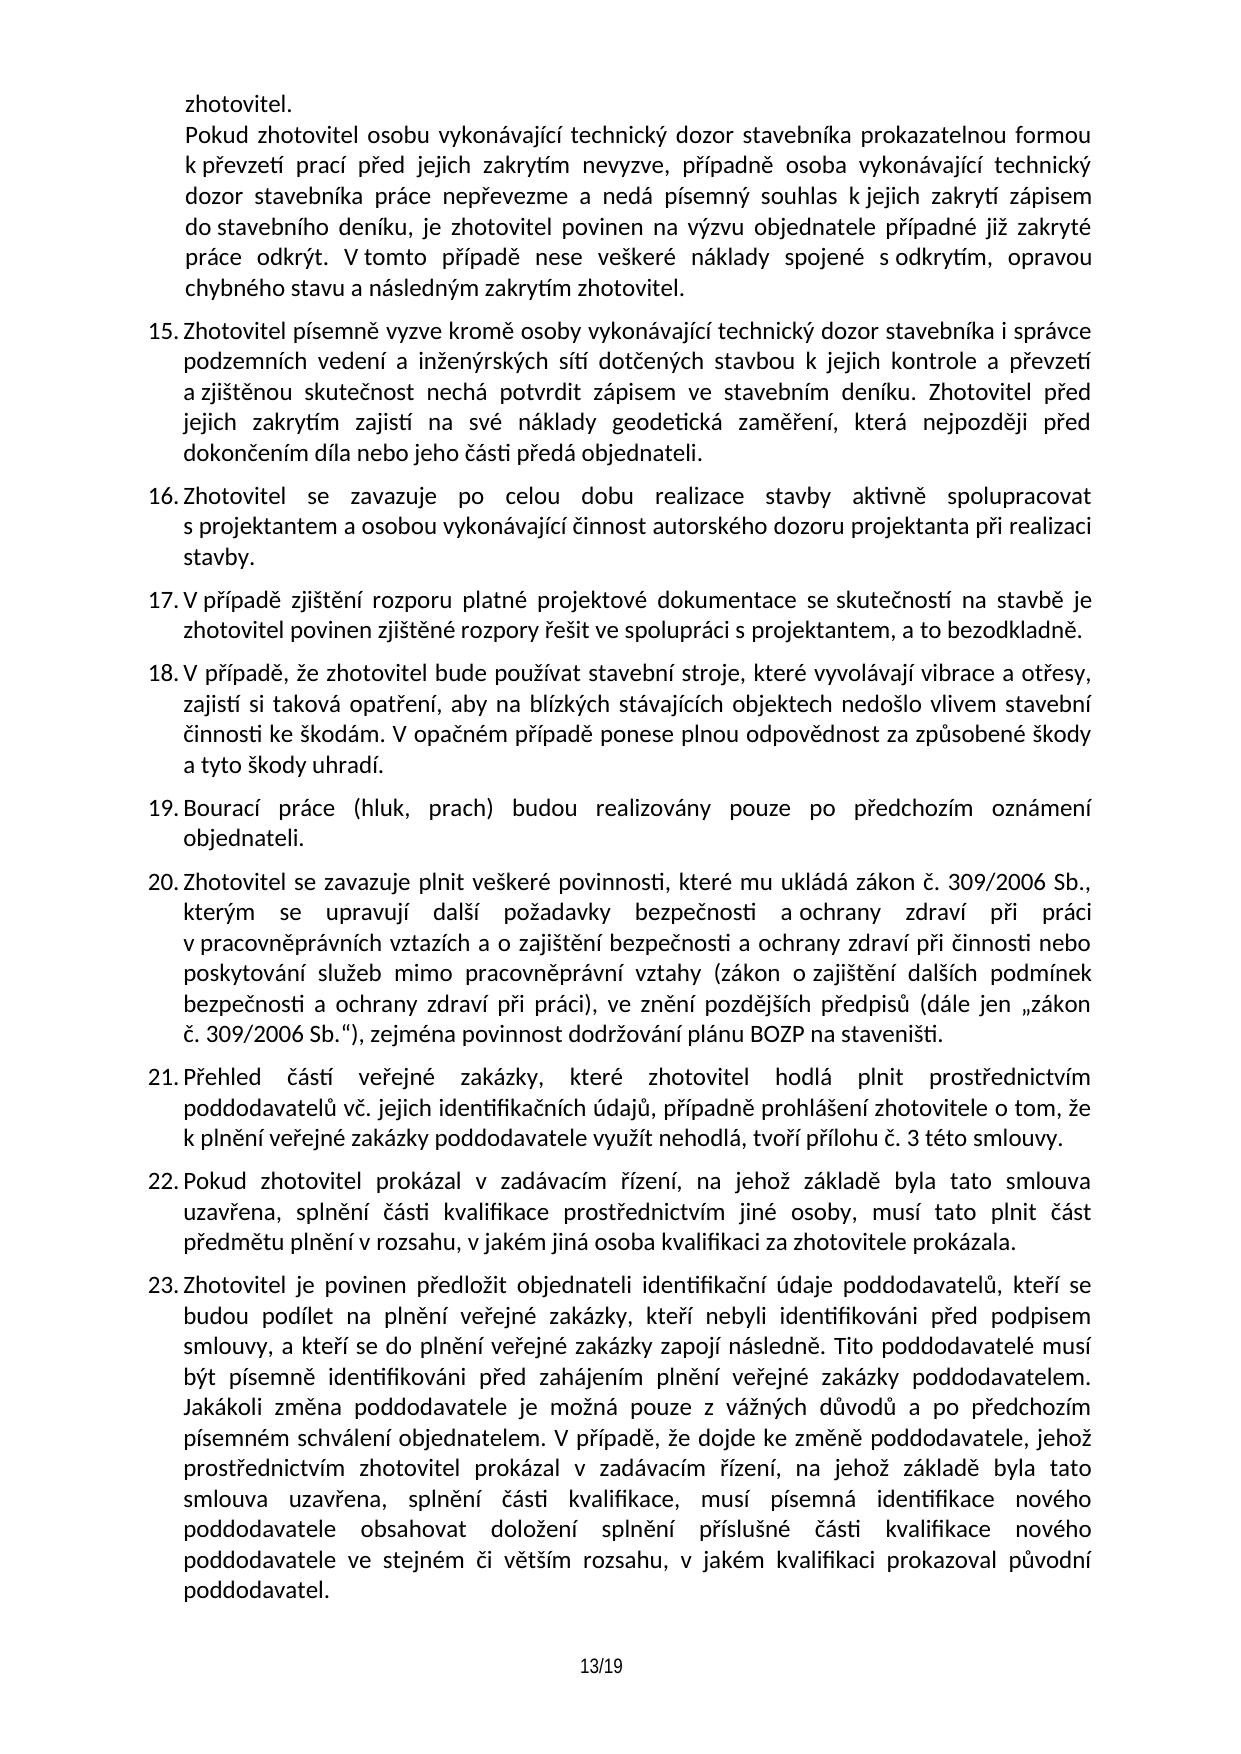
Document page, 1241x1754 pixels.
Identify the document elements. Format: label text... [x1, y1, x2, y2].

list Zhotovitel se zavazuje plnit veškeré povinnosti, které mu ukládá zákon č. 309/2006 Sb., kterým se upravují další požadavky bezpečnosti a ochrany zdraví při práci v pracovněprávních vztazích a o zajištění bezpečnosti a ochrany zdraví při činnosti nebo poskytování služeb mimo pracovněprávní vztahy (zákon o zajištění dalších podmínek bezpečnosti a ochrany zdraví při práci), ve znění pozdějších předpisů (dále jen „zákon č. 309/2006 Sb.“), zejména povinnost dodržování plánu BOZP na staveništi. [148, 866, 1092, 1049]
list Zhotovitel písemně vyzve kromě osoby vykonávající technický dozor stavebníka i správce podzemních vedení a inženýrských sítí dotčených stavbou k jejich kontrole a převzetí a zjištěnou skutečnost nechá potvrdit zápisem ve stavebním deníku. Zhotovitel před jejich zakrytím zajistí na své náklady geodetická zaměření, která nejpozději před dokončením díla nebo jeho části předá objednateli. [148, 315, 1092, 467]
list Pokud zhotovitel prokázal v zadávacím řízení, na jehož základě byla tato smlouva uzavřena, splnění části kvalifikace prostřednictvím jiné osoby, musí tato plnit část předmětu plnění v rozsahu, v jakém jiná osoba kvalifikaci za zhotovitele prokázala. [148, 1165, 1092, 1257]
list V případě zjištění rozporu platné projektové dokumentace se skutečností na stavbě je zhotovitel povinen zjištěné rozpory řešit ve spolupráci s projektantem, a to bezodkladně. [148, 584, 1092, 645]
text Pokud zhotovitel osobu vykonávající technický dozor stavebníka prokazatelnou formou k převzetí prací před jejich zakrytím nevyzve, případně osoba vykonávající technický dozor stavebníka práce nepřevezme a nedá písemný souhlas k jejich zakrytí zápisem do stavebního deníku, je zhotovitel povinen na výzvu objednatele případné již zakryté práce odkrýt. V tomto případě nese veškeré náklady spojené s odkrytím, opravou chybného stavu a následným zakrytím zhotovitel. [185, 119, 1092, 302]
list V případě, že zhotovitel bude používat stavební stroje, které vyvolávají vibrace a otřesy, zajistí si taková opatření, aby na blízkých stávajících objektech nedošlo vlivem stavební činnosti ke škodám. V opačném případě ponese plnou odpovědnost za způsobené škody a tyto škody uhradí. [148, 657, 1092, 779]
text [185, 89, 1092, 119]
list Zhotovitel je povinen předložit objednateli identifikační údaje poddodavatelů, kteří se budou podílet na plnění veřejné zakázky, kteří nebyli identifikováni před podpisem smlouvy, a kteří se do plnění veřejné zakázky zapojí následně. Tito poddodavatelé musí být písemně identifikováni před zahájením plnění veřejné zakázky poddodavatelem. Jakákoli změna poddodavatele je možná pouze z vážných důvodů a po předchozím písemném schválení objednatelem. V případě, že dojde ke změně poddodavatele, jehož prostřednictvím zhotovitel prokázal v zadávacím řízení, na jehož základě byla tato smlouva uzavřena, splnění části kvalifikace, musí písemná identifikace nového poddodavatele obsahovat doložení splnění příslušné části kvalifikace nového poddodavatele ve stejném či větším rozsahu, v jakém kvalifikaci prokazoval původní poddodavatel. [148, 1269, 1092, 1605]
list Bourací práce (hluk, prach) budou realizovány pouze po předchozím oznámení objednateli. [148, 792, 1092, 853]
list Zhotovitel se zavazuje po celou dobu realizace stavby aktivně spolupracovat s projektantem a osobou vykonávající činnost autorského dozoru projektanta při realizaci stavby. [148, 480, 1092, 571]
list Přehled částí veřejné zakázky, které zhotovitel hodlá plnit prostřednictvím poddodavatelů vč. jejich identifikačních údajů, případně prohlášení zhotovitele o tom, že k plnění veřejné zakázky poddodavatele využít nehodlá, tvoří přílohu č. 3 této smlouvy. [148, 1061, 1092, 1153]
